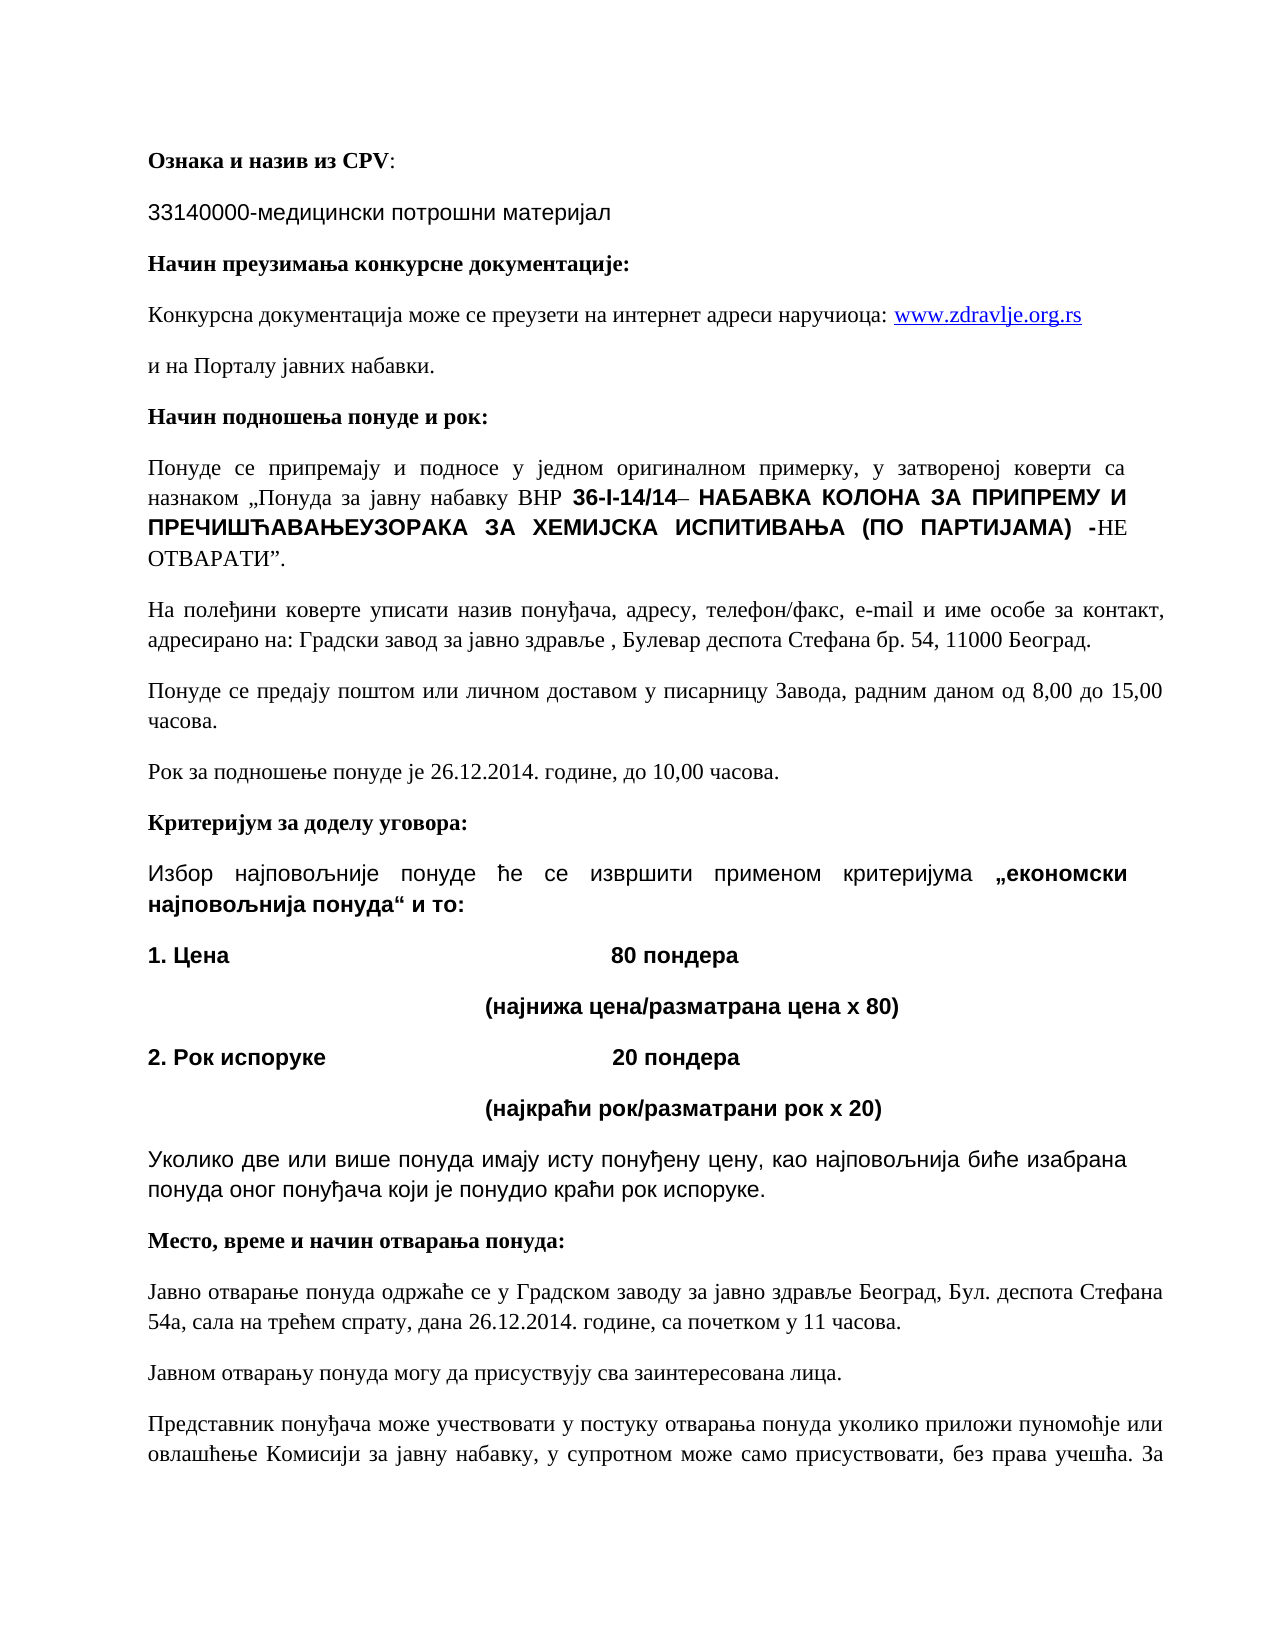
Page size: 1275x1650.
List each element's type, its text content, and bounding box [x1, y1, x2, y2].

text Јавно отварање понуда одржаће се у Градском заводу за јавно здравље Београд, Бул. деспота Стефана 54а, сала на трећем спрату, дана 26.12.2014. године, са почетком у 11 часова. [148, 1278, 1165, 1334]
text Рок за подношење понуде је 26.12.2014. године, до 10,00 часова. [148, 758, 1165, 784]
text Ознака и назив из : [148, 148, 1165, 174]
text и на Порталу јавних набавки. [148, 352, 1165, 378]
text Критеријум за доделу уговора: [148, 809, 1165, 836]
text 33140000-медицински потрошни материјал [148, 199, 1127, 225]
text Начин преузимања конкурсне документације: [148, 250, 1165, 276]
text Понуде се предају поштом или личном доставом у писарницу Завода, радним даном од 8,00 до 15,00 часова. [148, 677, 1165, 733]
text (најнижа цена/разматрана цена х 80) [148, 993, 1127, 1019]
text Конкурсна документација може се преузети на интернет адреси наручиоца: www.zdravlje.org.rs [148, 301, 1165, 327]
text Начин подношења понуде и рок: [148, 403, 1165, 429]
text 1. Цена 80 пондера [148, 942, 1127, 968]
text Јавном отварању понуда могу да присуствују сва заинтересована лица. [148, 1359, 1165, 1386]
text 2. Рок испоруке 20 пондера [148, 1044, 1127, 1070]
text На полеђини коверте уписати назив понуђача, адресу, телефон/факс, e-mail и име особе за контакт, адресирано на: Градски завод за јавно здравље , Булевар деспота Стефана бр. 54, 11000 Београд. [148, 596, 1165, 652]
text Избор најповољније понуде ће се извршити применом критеријума „економски најповољнија понуда“ и то: [148, 860, 1127, 917]
text (најкраћи рок/разматрани рок х 20) [148, 1095, 1127, 1121]
text Понуде се припремају и подносе у једном оригиналном примерку, у затвореној коверти са назнаком „Понуда за јавну набавку ВНР 36-I-14/14– НАБАВКА КОЛОНА ЗА ПРИПРЕМУ И ПРЕЧИШЋАВАЊЕУЗОРАКА ЗА ХЕМИЈСКА ИСПИТИВАЊА (ПО ПАРТИЈАМА) -НЕ ОТВАРАТИ”. [148, 454, 1127, 571]
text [148, 1410, 1165, 1467]
text Уколико две или више понуда имају исту понуђену цену, као најповољнија биће изабрана понуда оног понуђача који је понудио краћи рок испоруке. [148, 1146, 1127, 1202]
text Место, време и начин отварања понуда: [148, 1227, 1165, 1253]
